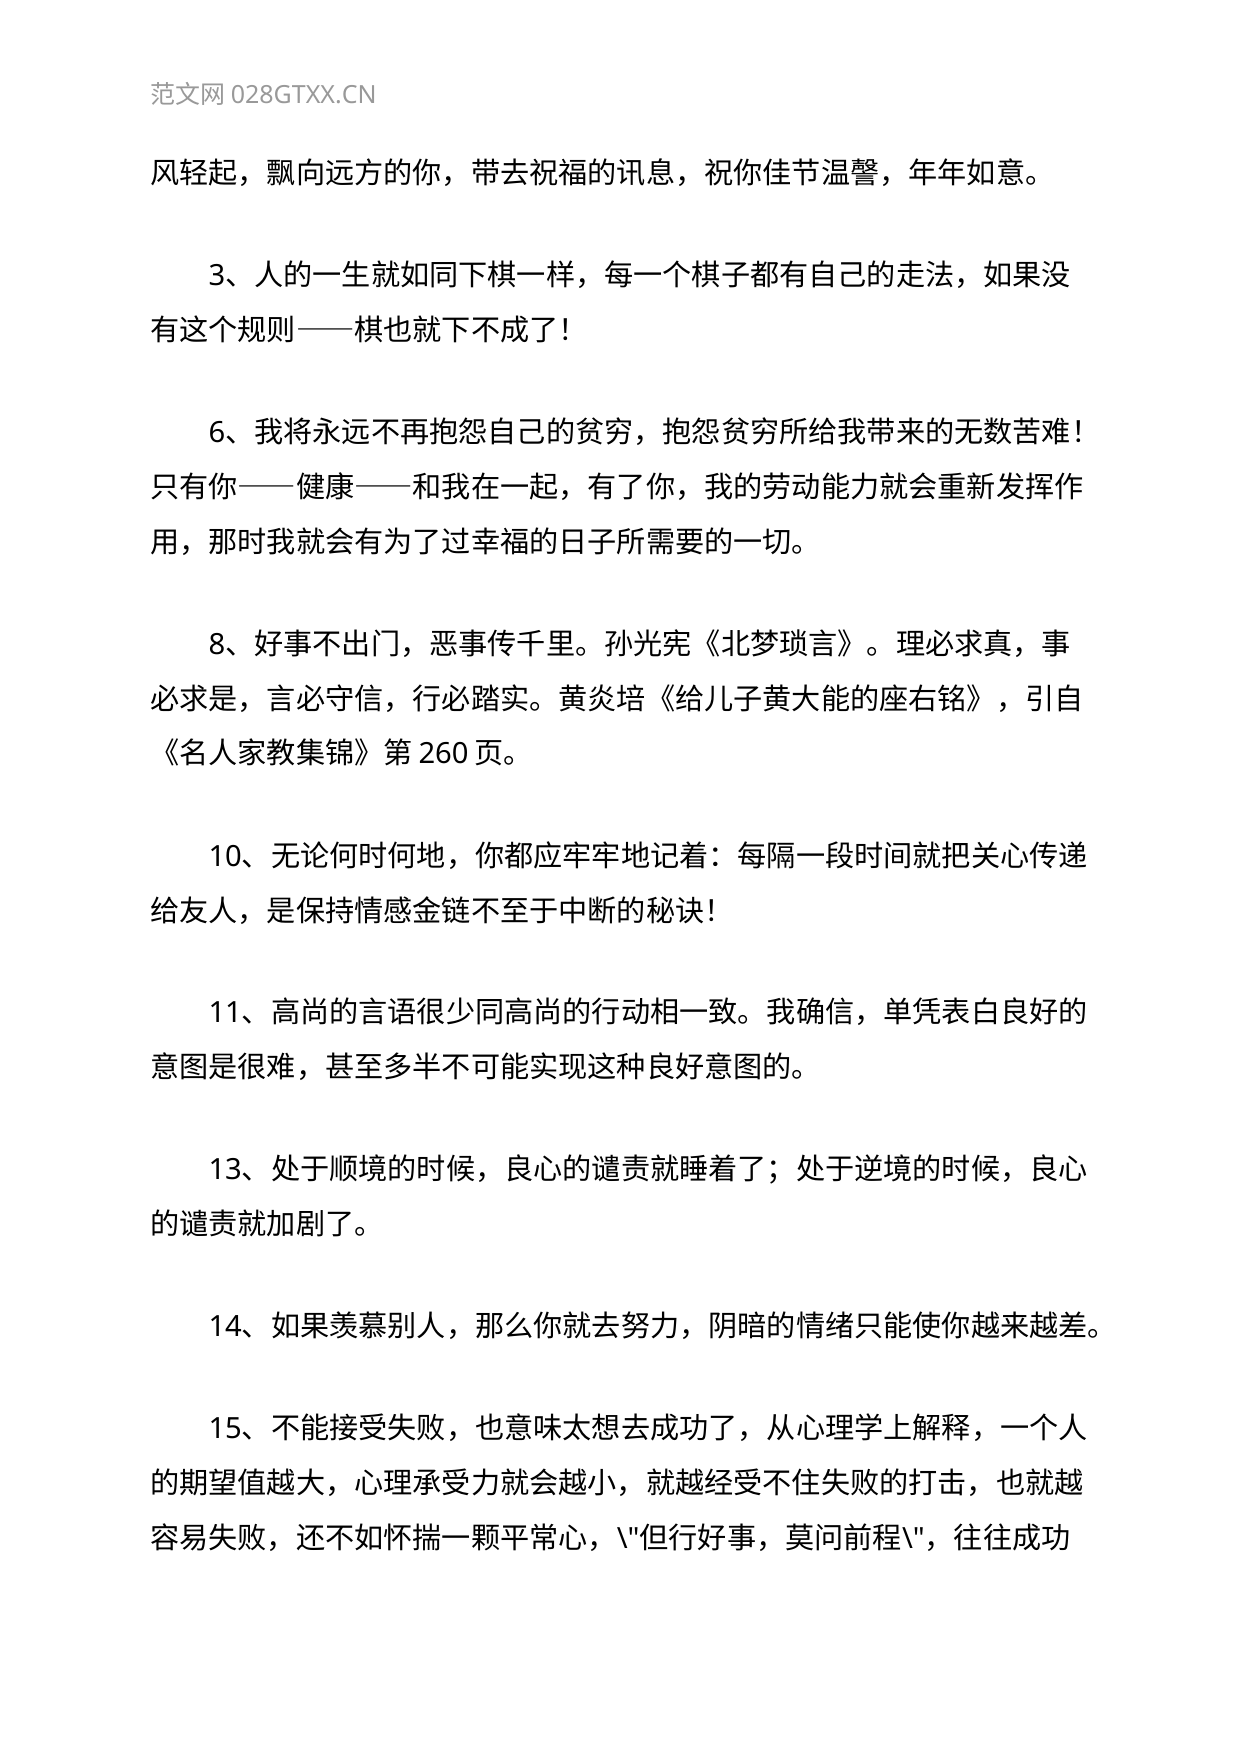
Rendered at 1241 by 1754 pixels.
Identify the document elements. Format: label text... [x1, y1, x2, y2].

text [150, 1404, 1090, 1557]
text 3、人的一生就如同下棋一样，每一个棋子都有自己的走法，如果没有这个规则——棋也就下不成了！ [150, 252, 1090, 349]
text 8、好事不出门，恶事传千里。孙光宪《北梦琐言》。理必求真，事必求是，言必守信，行必踏实。黄炎培《给儿子黄大能的座右铭》，引自《名人家教集锦》第260页。 [150, 620, 1090, 772]
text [150, 150, 1090, 192]
text 11、高尚的言语很少同高尚的行动相一致。我确信，单凭表白良好的意图是很难，甚至多半不可能实现这种良好意图的。 [150, 989, 1090, 1086]
text 10、无论何时何地，你都应牢牢地记着：每隔一段时间就把关心传递给友人，是保持情感金链不至于中断的秘诀！ [150, 832, 1090, 929]
text 14、如果羡慕别人，那么你就去努力，阴暗的情绪只能使你越来越差。 [150, 1302, 1090, 1345]
text 13、处于顺境的时候，良心的谴责就睡着了；处于逆境的时候，良心的谴责就加剧了。 [150, 1146, 1090, 1243]
text 6、我将永远不再抱怨自己的贫穷，抱怨贫穷所给我带来的无数苦难！只有你——健康——和我在一起，有了你，我的劳动能力就会重新发挥作用，那时我就会有为了过幸福的日子所需要的一切。 [150, 408, 1090, 561]
